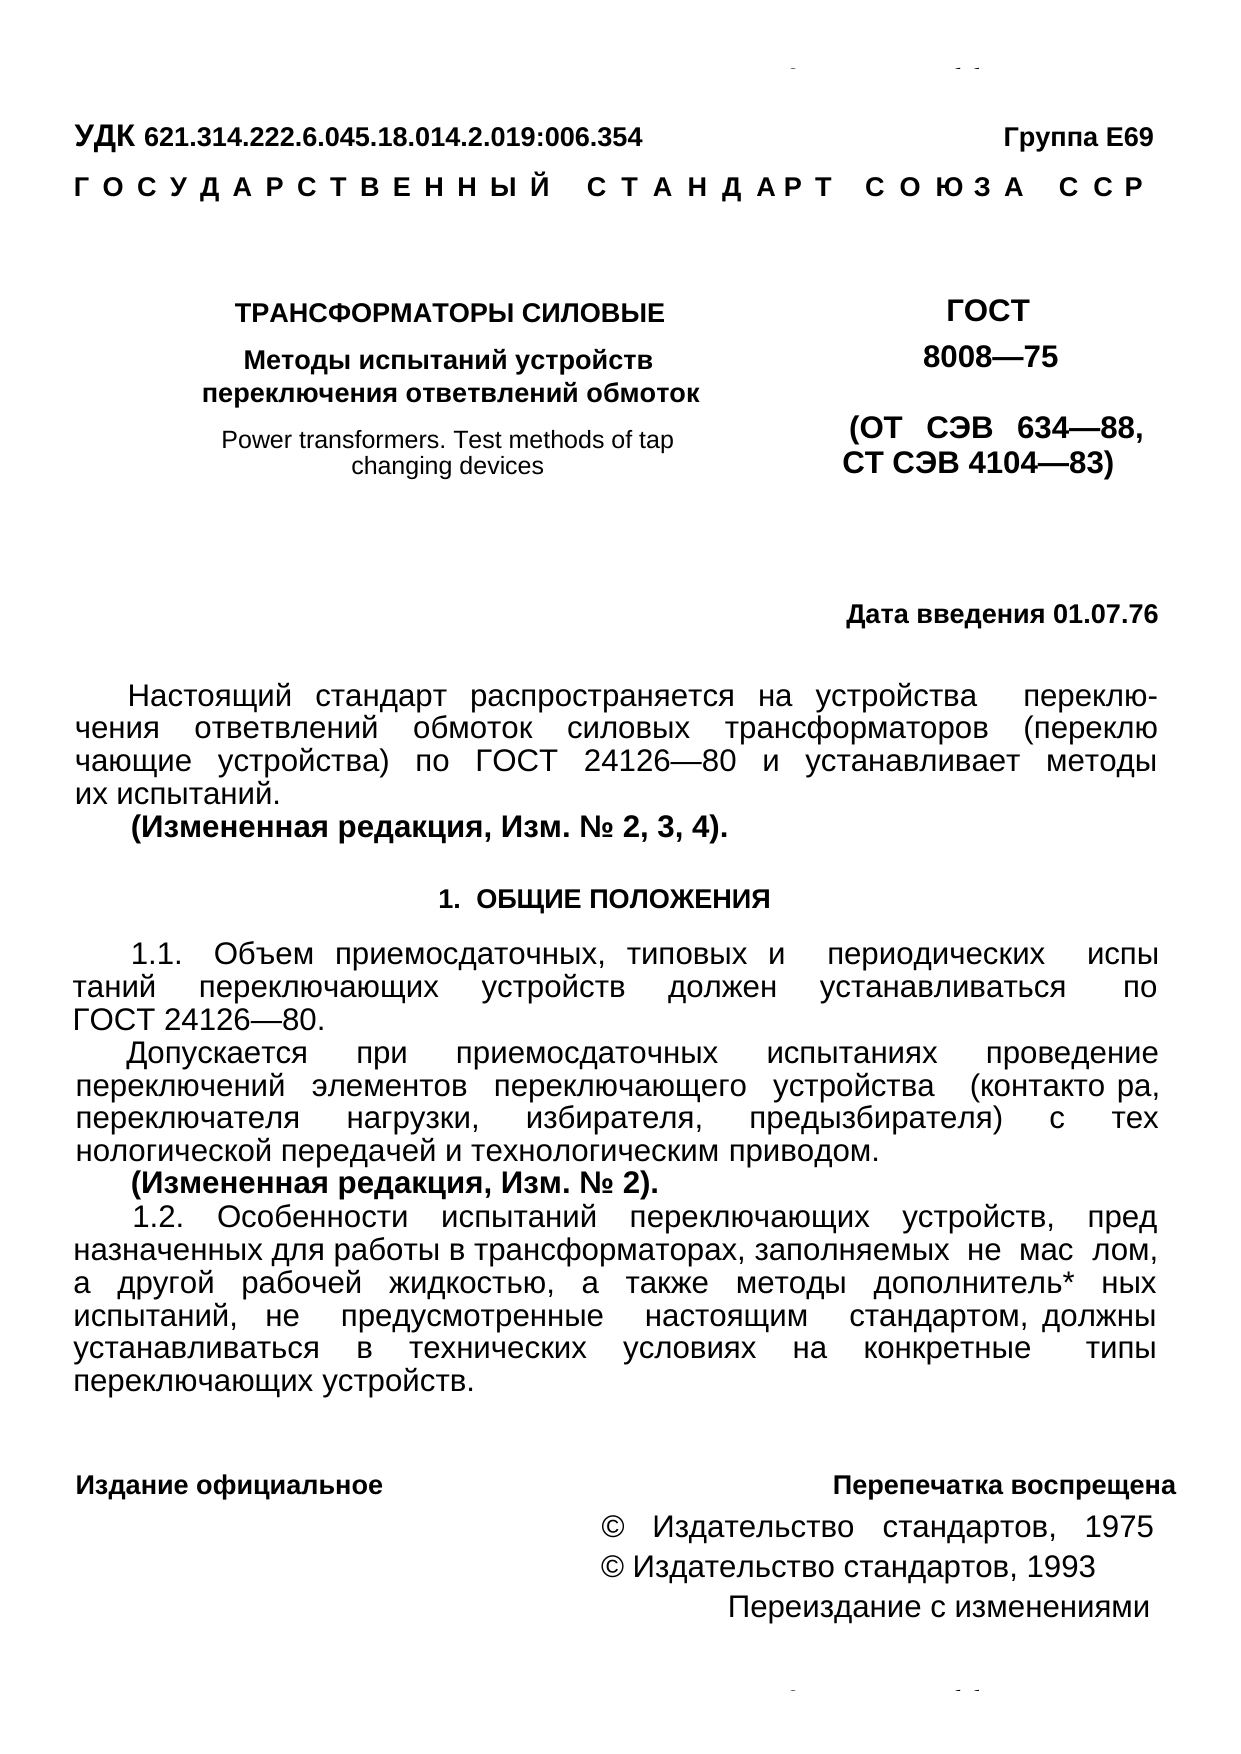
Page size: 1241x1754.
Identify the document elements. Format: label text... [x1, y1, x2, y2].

subtitle (Измененная редакция, Изм. № 2, 3, 4). [131, 811, 1188, 844]
text CT СЭВ 4104—83) [842, 446, 1188, 480]
text (ОТ СЭВ 634—88, [804, 411, 1188, 446]
subtitle ГОСТ 8008—75 [917, 292, 1059, 374]
text Издание официальное Перепечатка воспрещена [75, 1469, 1188, 1500]
text Power transformers. Test methods of tap changing devices [221, 427, 674, 480]
text Дата введения 01.07.76 [846, 598, 1188, 630]
text ТРАНСФОРМАТОРЫ СИЛОВЫЕ [221, 297, 679, 328]
text УДК 621.314.222.6.045.18.014.2.019:006.354 Группа Е69 Г О С У Д А Р С Т В Е Н Н Ы Й С Т А Н Д А Р Т С О Ю З А С С Р [74, 117, 1155, 202]
text © Издательство стандартов, 1993 Переиздание с изменениями [601, 1548, 1153, 1624]
list Объем приемосдаточных, типовых и периодических испы­ таний переключающих устройств должен устанавливаться по ГОСТ 24126—80. [72, 938, 1160, 1037]
text Настоящий стандарт распространяется на устройства переклю- чения ответвлений обмоток силовых трансформаторов (переклю­ чающие устройства) по ГОСТ 24126—80 и устанавливает методы их испытаний. [74, 680, 1159, 811]
text Допускается при приемосдаточных испытаниях проведение переключений элементов переключающего устройства (контакто­ ра, переключателя нагрузки, избирателя, предызбирателя) с тех­ нологической передачей и технологическим приводом. [75, 1037, 1160, 1168]
subtitle (Измененная редакция, Изм. № 2). [131, 1168, 1188, 1200]
list ОБЩИЕ ПОЛОЖЕНИЯ [129, 883, 1188, 914]
text © Издательство стандартов, 1975 [601, 1508, 1188, 1544]
text Методы испытаний устройств переключения ответвлений обмоток [197, 344, 700, 408]
list Особенности испытаний переключающих устройств, пред­ назначенных для работы в трансформаторах, заполняемых не мас­ лом, а другой рабочей жидкостью, а также методы дополнитель* ных испытаний, не предусмотренные настоящим стандартом, должны устанавливаться в технических условиях на конкретные типы переключающих устройств. [73, 1202, 1158, 1398]
